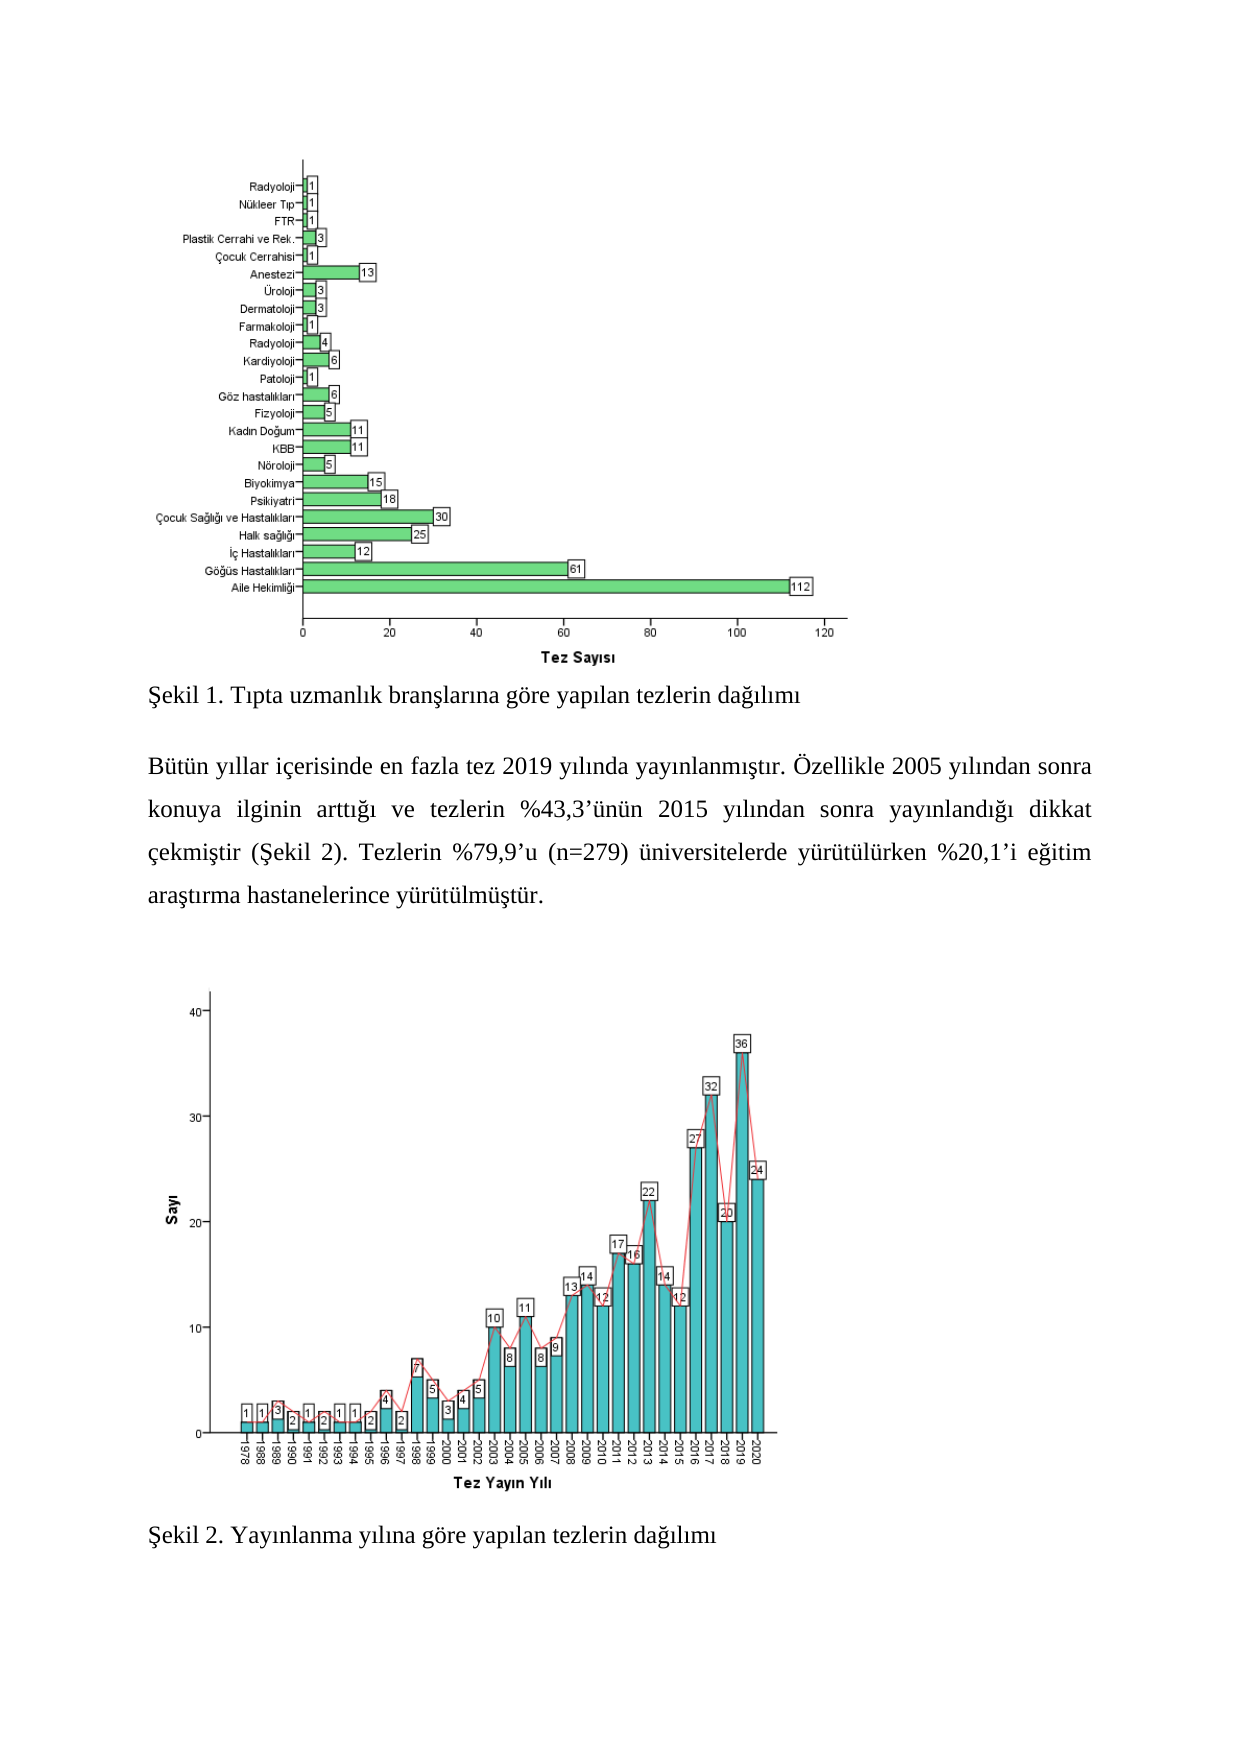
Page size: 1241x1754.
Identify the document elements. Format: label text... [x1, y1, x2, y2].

picture [147, 147, 848, 668]
text Şekil 1. Tıpta uzmanlık branşlarına göre yapılan tezlerin dağılımı [148, 667, 1093, 709]
text Bütün yıllar içerisinde en fazla tez 2019 yılında yayınlanmıştır. Özellikle 2005 yılından sonra konuya ilginin arttığı ve tezlerin %43,3’ünün 2015 yılından sonra yayınlandığı dikkat çekmiştir (Şekil 2). Tezlerin %79,9’u (n=279) üniversitelerde yürütülürken %20,1’i eğitim araştırma hastanelerince yürütülmüştür. [148, 751, 1093, 909]
picture [147, 981, 794, 1508]
text Şekil 2. Yayınlanma yılına göre yapılan tezlerin dağılımı [148, 1508, 1093, 1549]
